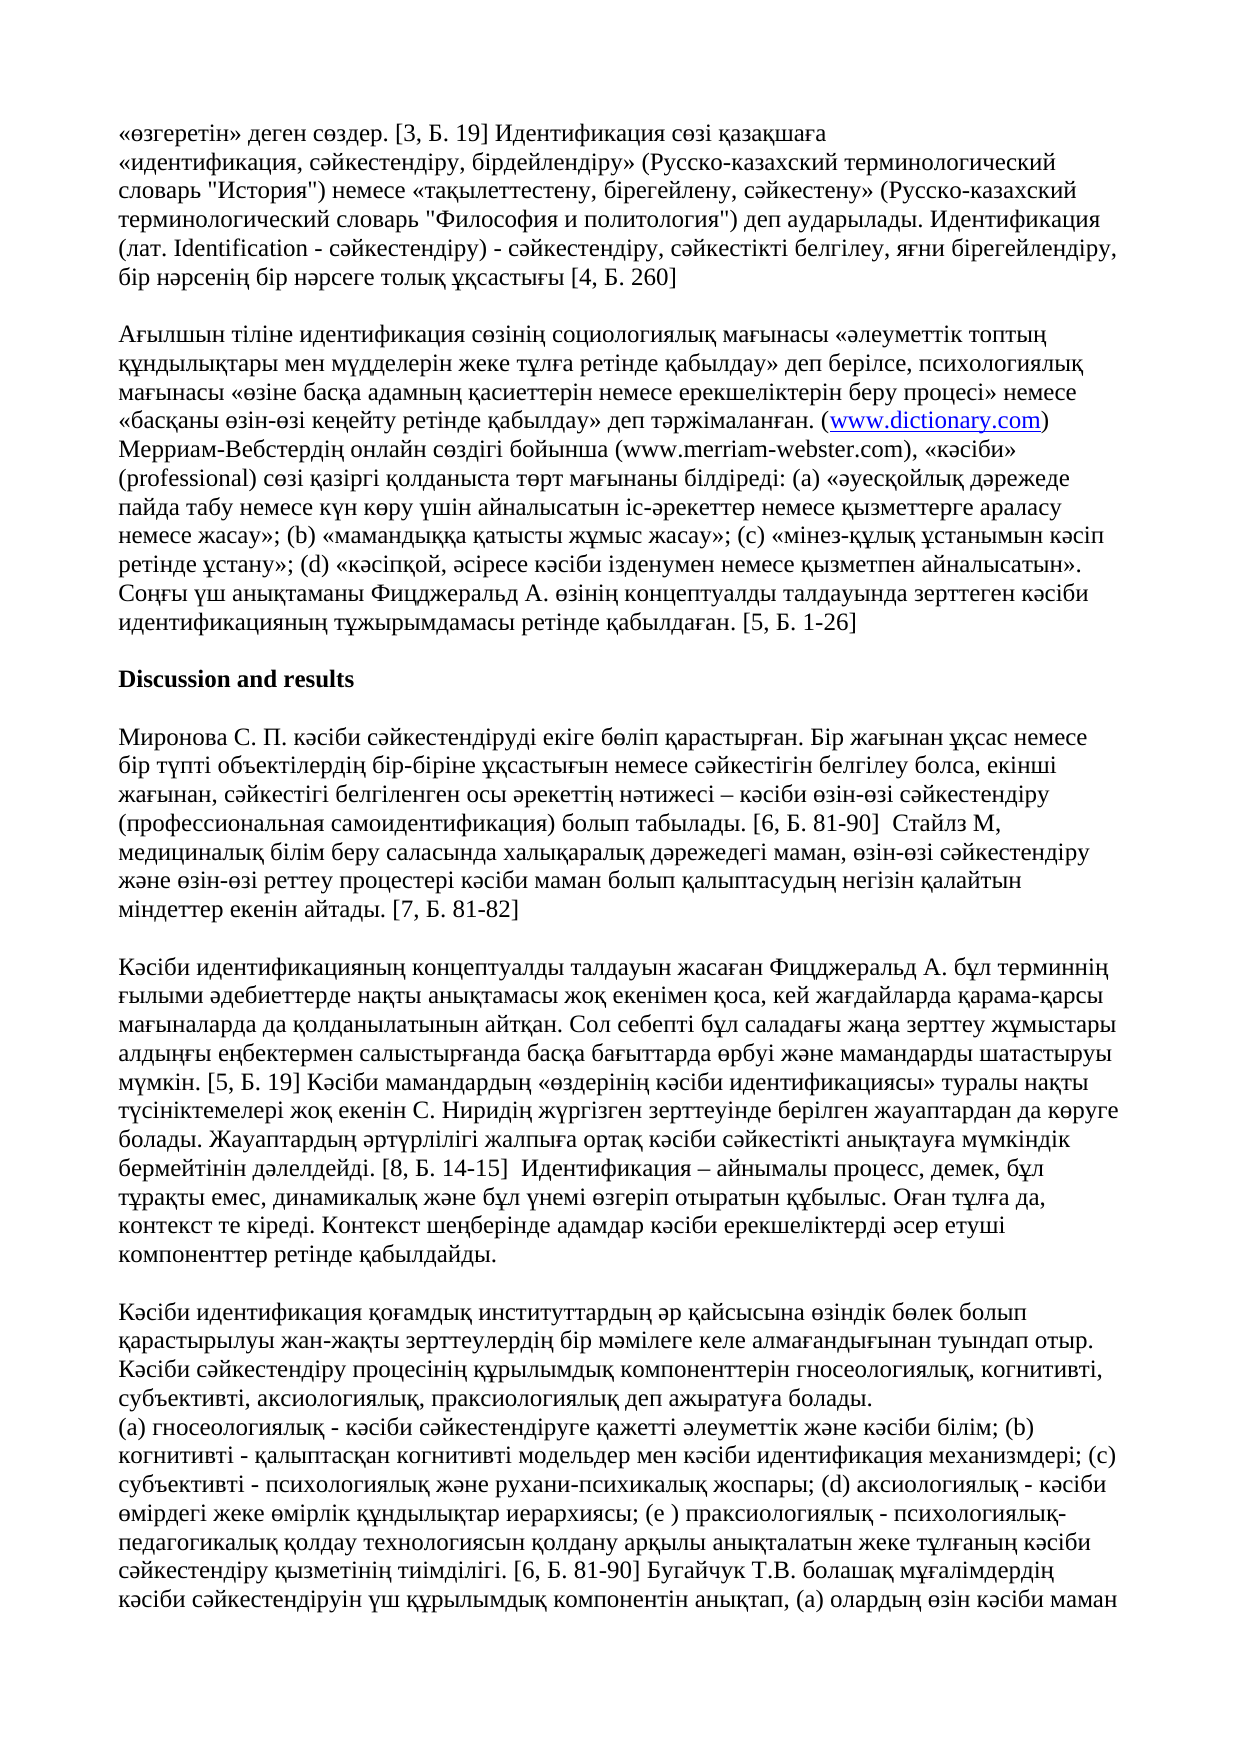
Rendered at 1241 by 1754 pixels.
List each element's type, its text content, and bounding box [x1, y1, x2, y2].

text Discussion and results [118, 664, 1122, 693]
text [118, 1412, 1122, 1613]
text Кәсіби идентификация қоғамдық институттардың әр қайсысына өзіндік бөлек болып қарастырылуы жан-жақты зерттеулердің бір мәмілеге келе алмағандығынан туындап отыр. Кәсіби сәйкестендіру процесінің құрылымдық компоненттерін гносеологиялық, когнитивті, субъективті, аксиологиялық, праксиологиялық деп ажыратуға болады. [118, 1297, 1122, 1412]
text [118, 118, 1122, 291]
text Кәсіби идентификацияның концептуалды талдауын жасаған Фицджеральд А. бұл терминнің ғылыми әдебиеттерде нақты анықтамасы жоқ екенімен қоса, кей жағдайларда қарама-қарсы мағыналарда да қолданылатынын айтқан. Сол себепті бұл саладағы жаңа зерттеу жұмыстары алдыңғы еңбектермен салыстырғанда басқа бағыттарда өрбуі және мамандарды шатастыруы мүмкін. [5, Б. 19] Кәсіби мамандардың «өздерінің кәсіби идентификациясы» туралы нақты түсініктемелері жоқ екенін С. Ниридің жүргізген зерттеуінде берілген жауаптардан да көруге болады. Жауаптардың әртүрлілігі жалпыға ортақ кәсіби сәйкестікті анықтауға мүмкіндік бермейтінін дәлелдейді. [8, Б. 14-15] Идентификация – айнымалы процесс, демек, бұл тұрақты емес, динамикалық және бұл үнемі өзгеріп отыратын құбылыс. Оған тұлға да, контекст те кіреді. Контекст шеңберінде адамдар кәсіби ерекшеліктерді әсер етуші компоненттер ретінде қабылдайды. [118, 952, 1122, 1268]
text Ағылшын тіліне идентификация сөзінің социологиялық мағынасы «әлеуметтік топтың құндылықтары мен мүдделерін жеке тұлға ретінде қабылдау» деп берілсе, психологиялық мағынасы «өзіне басқа адамның қасиеттерін немесе ерекшеліктерін беру процесі» немесе «басқаны өзін-өзі кеңейту ретінде қабылдау» деп тәржімаланған. (www.dictionary.com) Мерриам-Вебстердің онлайн сөздігі бойынша (www.merriam-webster.com), «кәсіби» (professional) сөзі қазіргі қолданыста төрт мағынаны білдіреді: (а) «әуесқойлық дәрежеде пайда табу немесе күн көру үшін айналысатын іс-әрекеттер немесе қызметтерге араласу немесе жасау»; (b) «мамандыққа қатысты жұмыс жасау»; (c) «мінез-құлық ұстанымын кәсіп ретінде ұстану»; (d) «кәсіпқой, әсіресе кәсіби ізденумен немесе қызметпен айналысатын». Соңғы үш анықтаманы Фицджеральд А. өзінің концептуалды талдауында зерттеген кәсіби идентификацияның тұжырымдамасы ретінде қабылдаған. [5, Б. 1-26] [118, 319, 1122, 636]
text Миронова С. П. кәсіби сәйкестендіруді екіге бөліп қарастырған. Бір жағынан ұқсас немесе бір түпті объектілердің бір-біріне ұқсастығын немесе сәйкестігін белгілеу болса, екінші жағынан, сәйкестігі белгіленген осы әрекеттің нәтижесі – кәсіби өзін-өзі сәйкестендіру (профессиональная самоидентификация) болып табылады. [6, Б. 81-90] Стайлз М, медициналық білім беру саласында халықаралық дәрежедегі маман, өзін-өзі сәйкестендіру және өзін-өзі реттеу процестері кәсіби маман болып қалыптасудың негізін қалайтын міндеттер екенін айтады. [7, Б. 81-82] [118, 722, 1122, 923]
